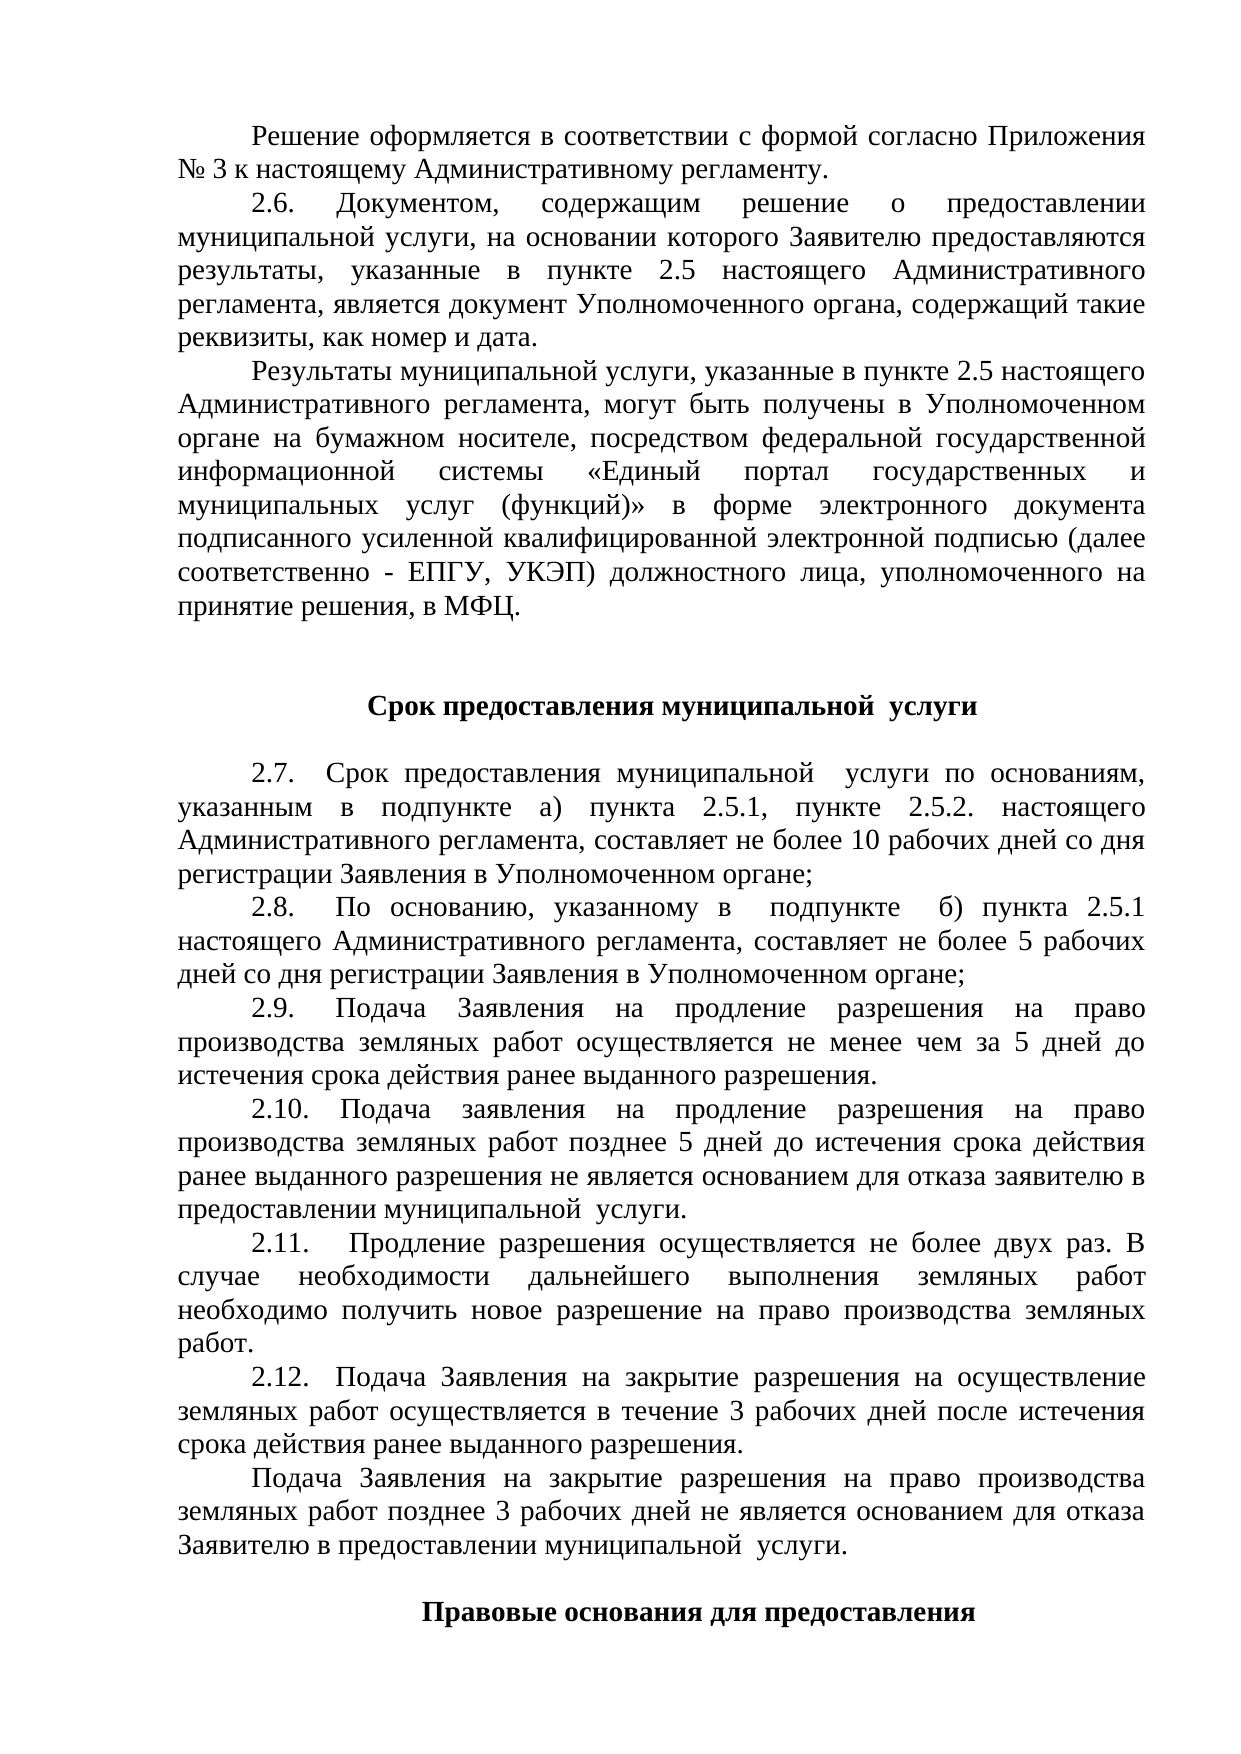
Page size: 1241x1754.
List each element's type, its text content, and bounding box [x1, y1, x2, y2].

text Срок предоставления муниципальной услуги [177, 688, 1152, 722]
text Правовые основания для предоставления [177, 1594, 1146, 1627]
text Решение оформляется в соответствии с формой согласно Приложения № 3 к настоящему Административному регламенту. [177, 118, 1146, 185]
text 2.10. Подача заявления на продление разрешения на право производства земляных работ позднее 5 дней до истечения срока действия ранее выданного разрешения не является основанием для отказа заявителю в предоставлении муниципальной услуги. [177, 1091, 1146, 1225]
text 2.8. По основанию, указанному в подпункте б) пункта 2.5.1 настоящего Административного регламента, составляет не более 5 рабочих дней со дня регистрации Заявления в Уполномоченном органе; [177, 889, 1146, 990]
text 2.6. Документом, содержащим решение о предоставлении муниципальной услуги, на основании которого Заявителю предоставляются результаты, указанные в пункте 2.5 настоящего Административного регламента, является документ Уполномоченного органа, содержащий такие реквизиты, как номер и дата. [177, 185, 1146, 353]
text 2.11. Продление разрешения осуществляется не более двух раз. В случае необходимости дальнейшего выполнения земляных работ необходимо получить новое разрешение на право производства земляных работ. [177, 1225, 1146, 1359]
text 2.9. Подача Заявления на продление разрешения на право производства земляных работ осуществляется не менее чем за 5 дней до истечения срока действия ранее выданного разрешения. [177, 990, 1146, 1091]
text Подача Заявления на закрытие разрешения на право производства земляных работ позднее 3 рабочих дней не является основанием для отказа Заявителю в предоставлении муниципальной услуги. [177, 1460, 1146, 1560]
text 2.7. Срок предоставления муниципальной услуги по основаниям, указанным в подпункте а) пункта 2.5.1, пункте 2.5.2. настоящего Административного регламента, составляет не более 10 рабочих дней со дня регистрации Заявления в Уполномоченном органе; [177, 755, 1146, 889]
text Результаты муниципальной услуги, указанные в пункте 2.5 настоящего Административного регламента, могут быть получены в Уполномоченном органе на бумажном носителе, посредством федеральной государственной информационной системы «Единый портал государственных и муниципальных услуг (функций)» в форме электронного документа подписанного усиленной квалифицированной электронной подписью (далее соответственно - ЕПГУ, УКЭП) должностного лица, уполномоченного на принятие решения, в МФЦ. [177, 353, 1146, 621]
text 2.12. Подача Заявления на закрытие разрешения на осуществление земляных работ осуществляется в течение 3 рабочих дней после истечения срока действия ранее выданного разрешения. [177, 1359, 1146, 1460]
